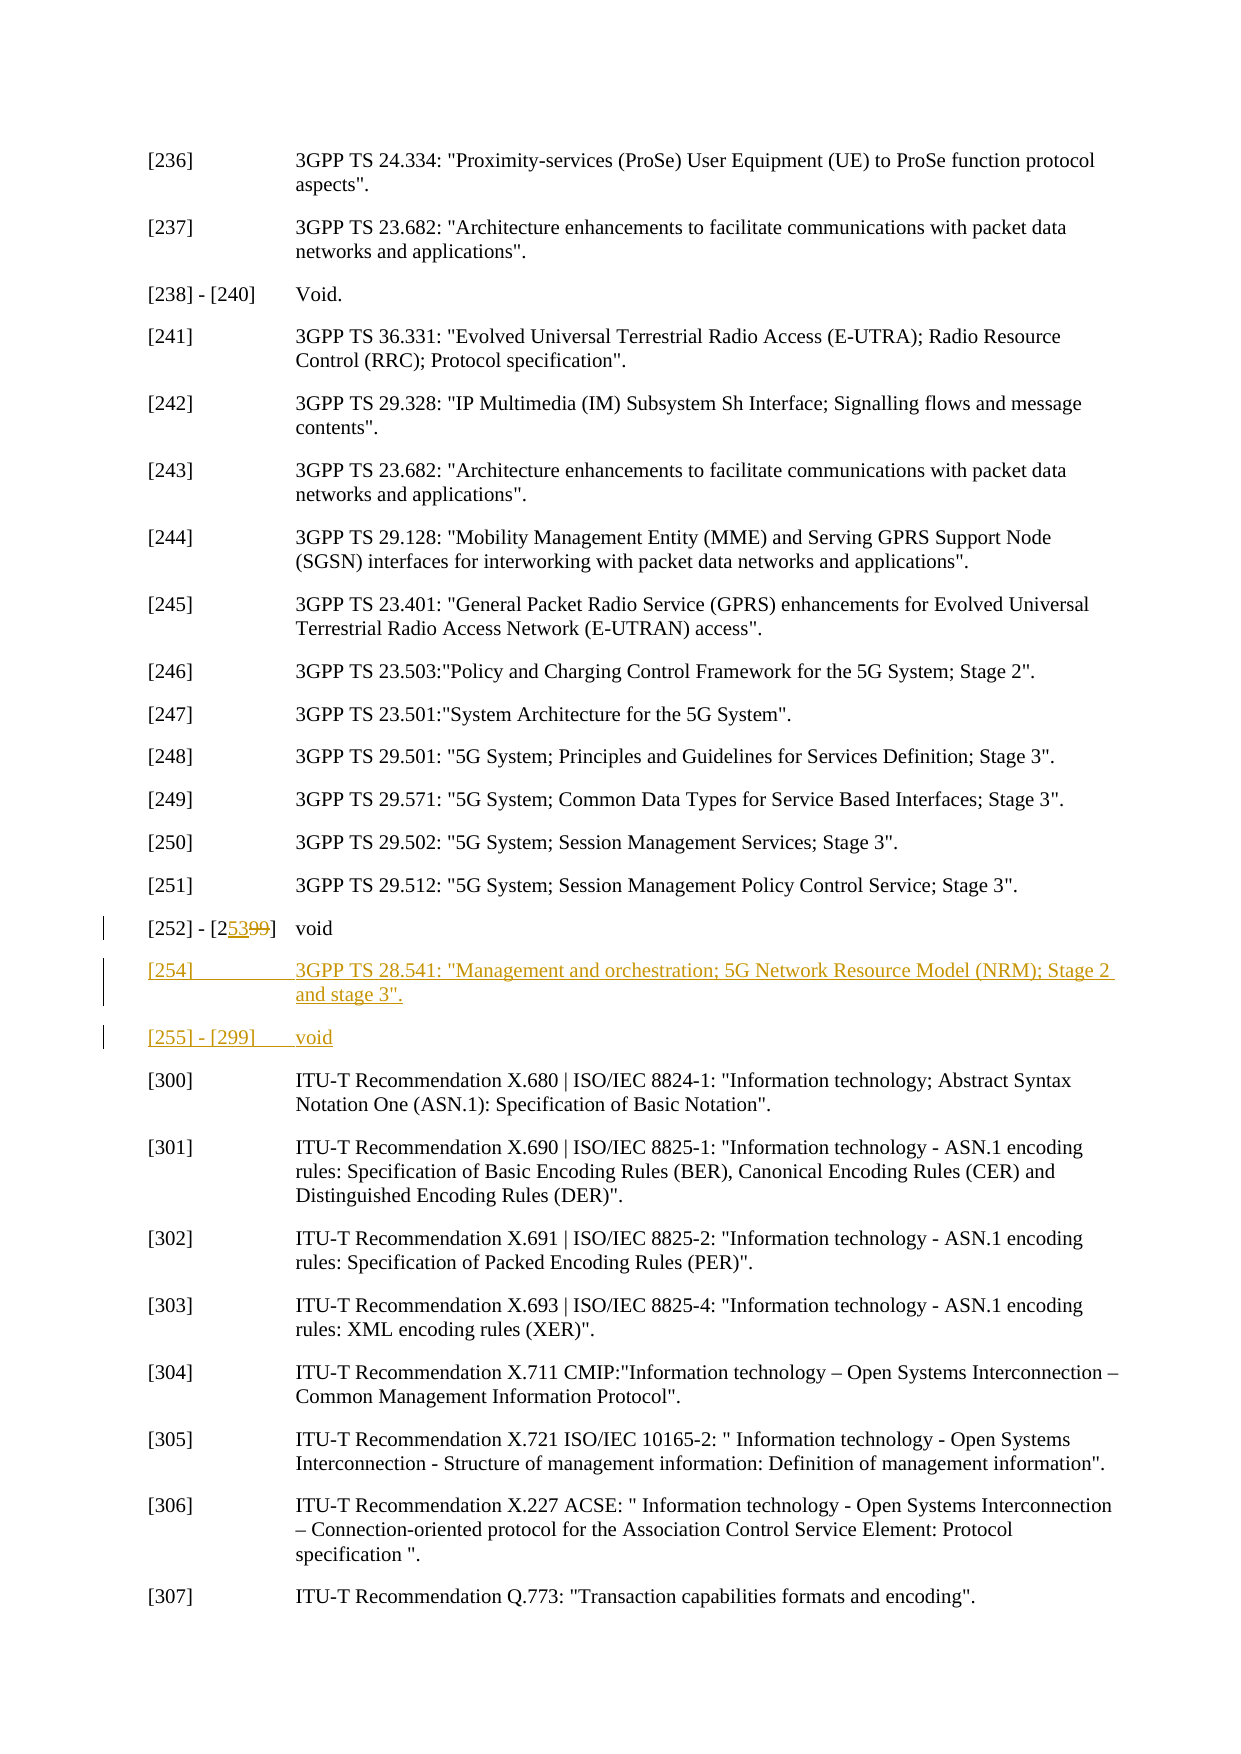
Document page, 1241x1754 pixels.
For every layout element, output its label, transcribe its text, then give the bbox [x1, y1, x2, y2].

text [305] ITU-T Recommendation X.721 ISO/IEC 10165-2: " Information technology - Open Systems Interconnection - Structure of management information: Definition of management information". [148, 1426, 1122, 1474]
text [301] ITU-T Recommendation X.690 | ISO/IEC 8825-1: "Information technology - ASN.1 encoding rules: Specification of Basic Encoding Rules (BER), Canonical Encoding Rules (CER) and Distinguished Encoding Rules (DER)". [148, 1135, 1122, 1207]
text [306] ITU-T Recommendation X.227 ACSE: " Information technology - Open Systems Interconnection – Connection-oriented protocol for the Association Control Service Element: Protocol specification ". [148, 1493, 1122, 1566]
text [252] - [2] void [148, 916, 1122, 939]
text [300] ITU-T Recommendation X.680 | ISO/IEC 8824-1: "Information technology; Abstract Syntax Notation One (ASN.1): Specification of Basic Notation". [148, 1068, 1122, 1116]
text [241] 3GPP TS 36.331: "Evolved Universal Terrestrial Radio Access (E-UTRA); Radio Resource Control (RRC); Protocol specification". [148, 324, 1122, 372]
text [304] ITU-T Recommendation X.711 CMIP:"Information technology – Open Systems Interconnection – Common Management Information Protocol". [148, 1359, 1122, 1408]
text [237] 3GPP TS 23.682: "Architecture enhancements to facilitate communications with packet data networks and applications". [148, 214, 1122, 263]
text [244] 3GPP TS 29.128: "Mobility Management Entity (MME) and Serving GPRS Support Node (SGSN) interfaces for interworking with packet data networks and applications". [148, 525, 1122, 573]
text [236] 3GPP TS 24.334: "Proximity-services (ProSe) User Equipment (UE) to ProSe function protocol aspects". [148, 148, 1122, 196]
text [248] 3GPP TS 29.501: "5G System; Principles and Guidelines for Services Definition; Stage 3". [148, 744, 1122, 768]
text [307] ITU-T Recommendation Q.773: "Transaction capabilities formats and encoding". [148, 1584, 1122, 1608]
text [242] 3GPP TS 29.328: "IP Multimedia (IM) Subsystem Sh Interface; Signalling flows and message contents". [148, 391, 1122, 439]
text [247] 3GPP TS 23.501:"System Architecture for the 5G System". [148, 701, 1122, 726]
text [249] 3GPP TS 29.571: "5G System; Common Data Types for Service Based Interfaces; Stage 3". [148, 787, 1122, 811]
text [243] 3GPP TS 23.682: "Architecture enhancements to facilitate communications with packet data networks and applications". [148, 458, 1122, 506]
text [245] 3GPP TS 23.401: "General Packet Radio Service (GPRS) enhancements for Evolved Universal Terrestrial Radio Access Network (E-UTRAN) access". [148, 592, 1122, 640]
text [246] 3GPP TS 23.503:"Policy and Charging Control Framework for the 5G System; Stage 2". [148, 659, 1122, 683]
text [250] 3GPP TS 29.502: "5G System; Session Management Services; Stage 3". [148, 830, 1122, 854]
text [302] ITU-T Recommendation X.691 | ISO/IEC 8825-2: "Information technology - ASN.1 encoding rules: Specification of Packed Encoding Rules (PER)". [148, 1226, 1122, 1274]
text [251] 3GPP TS 29.512: "5G System; Session Management Policy Control Service; Stage 3". [148, 873, 1122, 897]
text [303] ITU-T Recommendation X.693 | ISO/IEC 8825-4: "Information technology - ASN.1 encoding rules: XML encoding rules (XER)". [148, 1293, 1122, 1341]
text [238] - [240] Void. [148, 281, 1122, 306]
